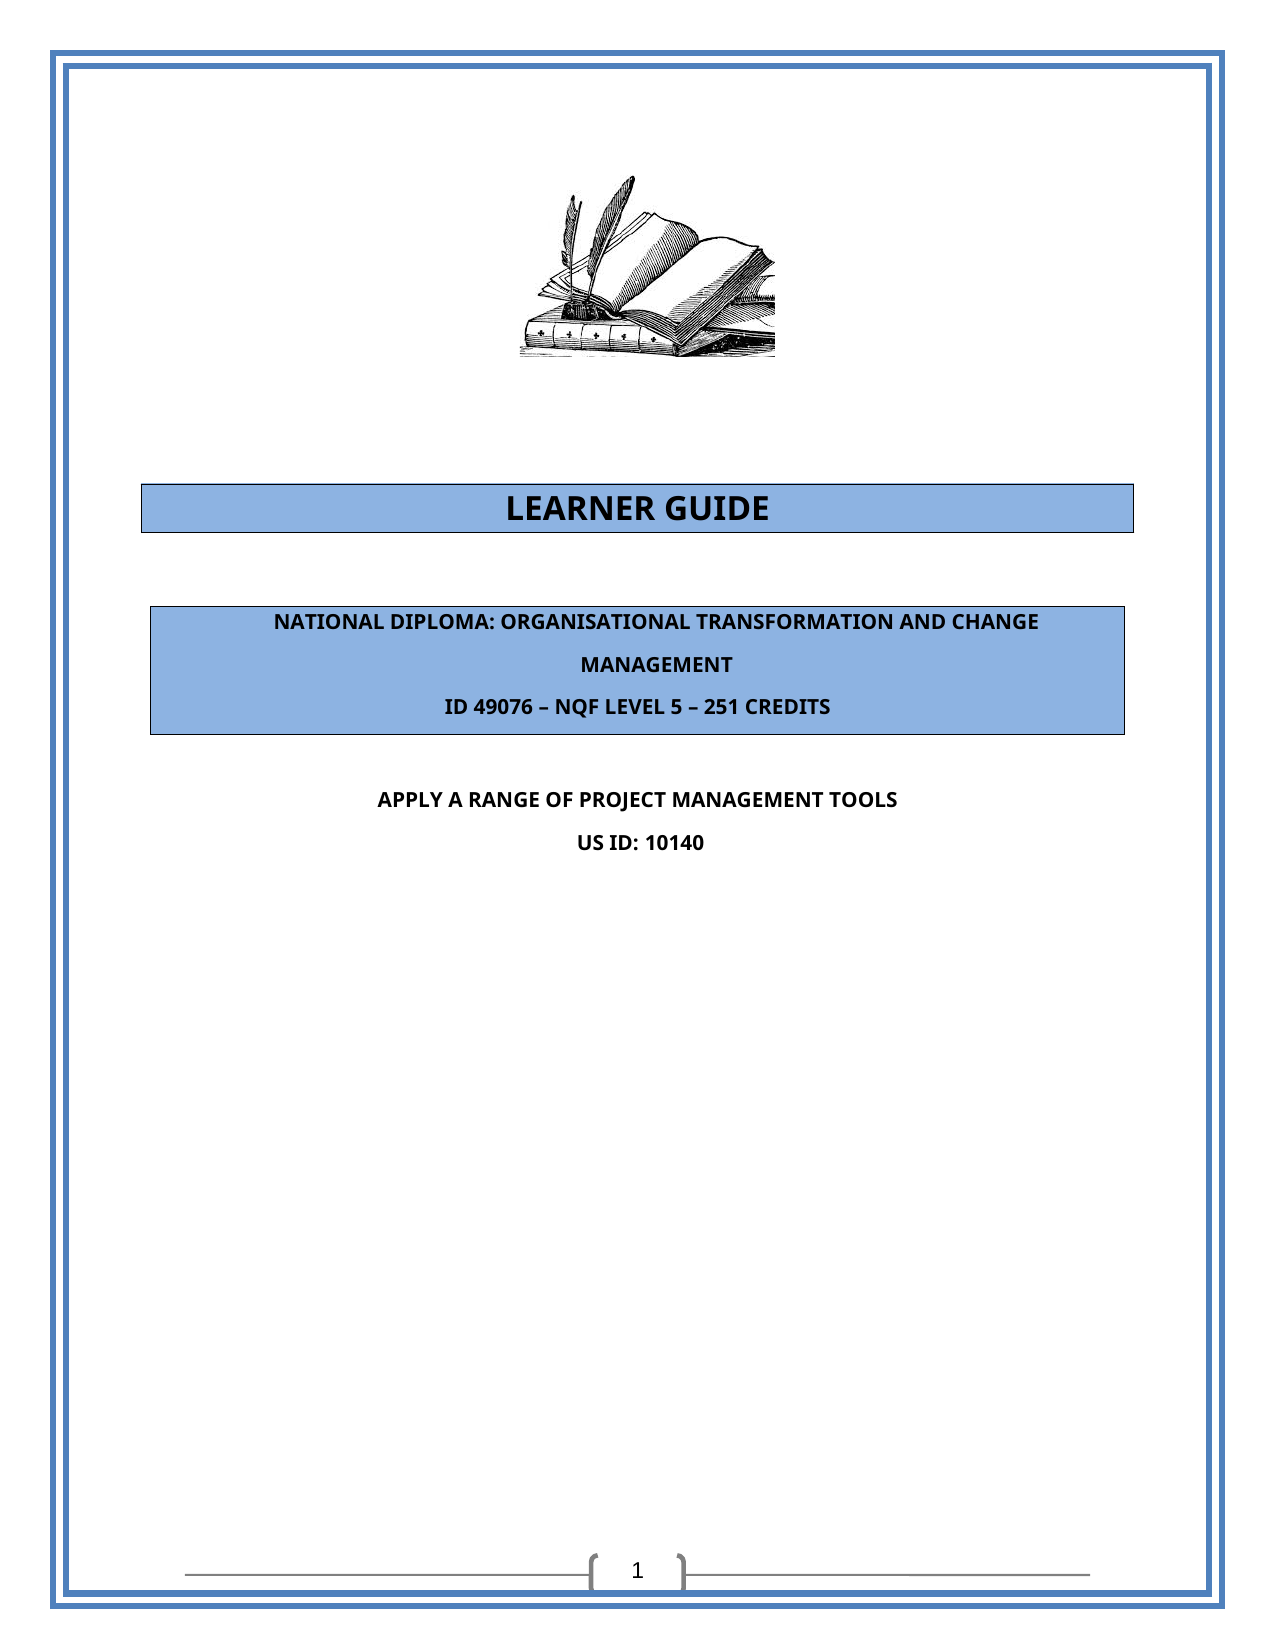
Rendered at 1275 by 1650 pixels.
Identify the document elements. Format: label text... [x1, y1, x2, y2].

text US ID: 10140 [150, 828, 1125, 856]
text LEARNER GUIDE [142, 485, 1133, 532]
text APPLY A RANGE OF PROJECT MANAGEMENT TOOLS [150, 785, 1125, 814]
picture [519, 175, 775, 357]
table_header NATIONAL DIPLOMA: ORGANISATIONAL TRANSFORMATION AND CHANGE MANAGEMENT ID 49076 – NQF LEVEL 5 – 251 CREDITS [151, 607, 1124, 734]
